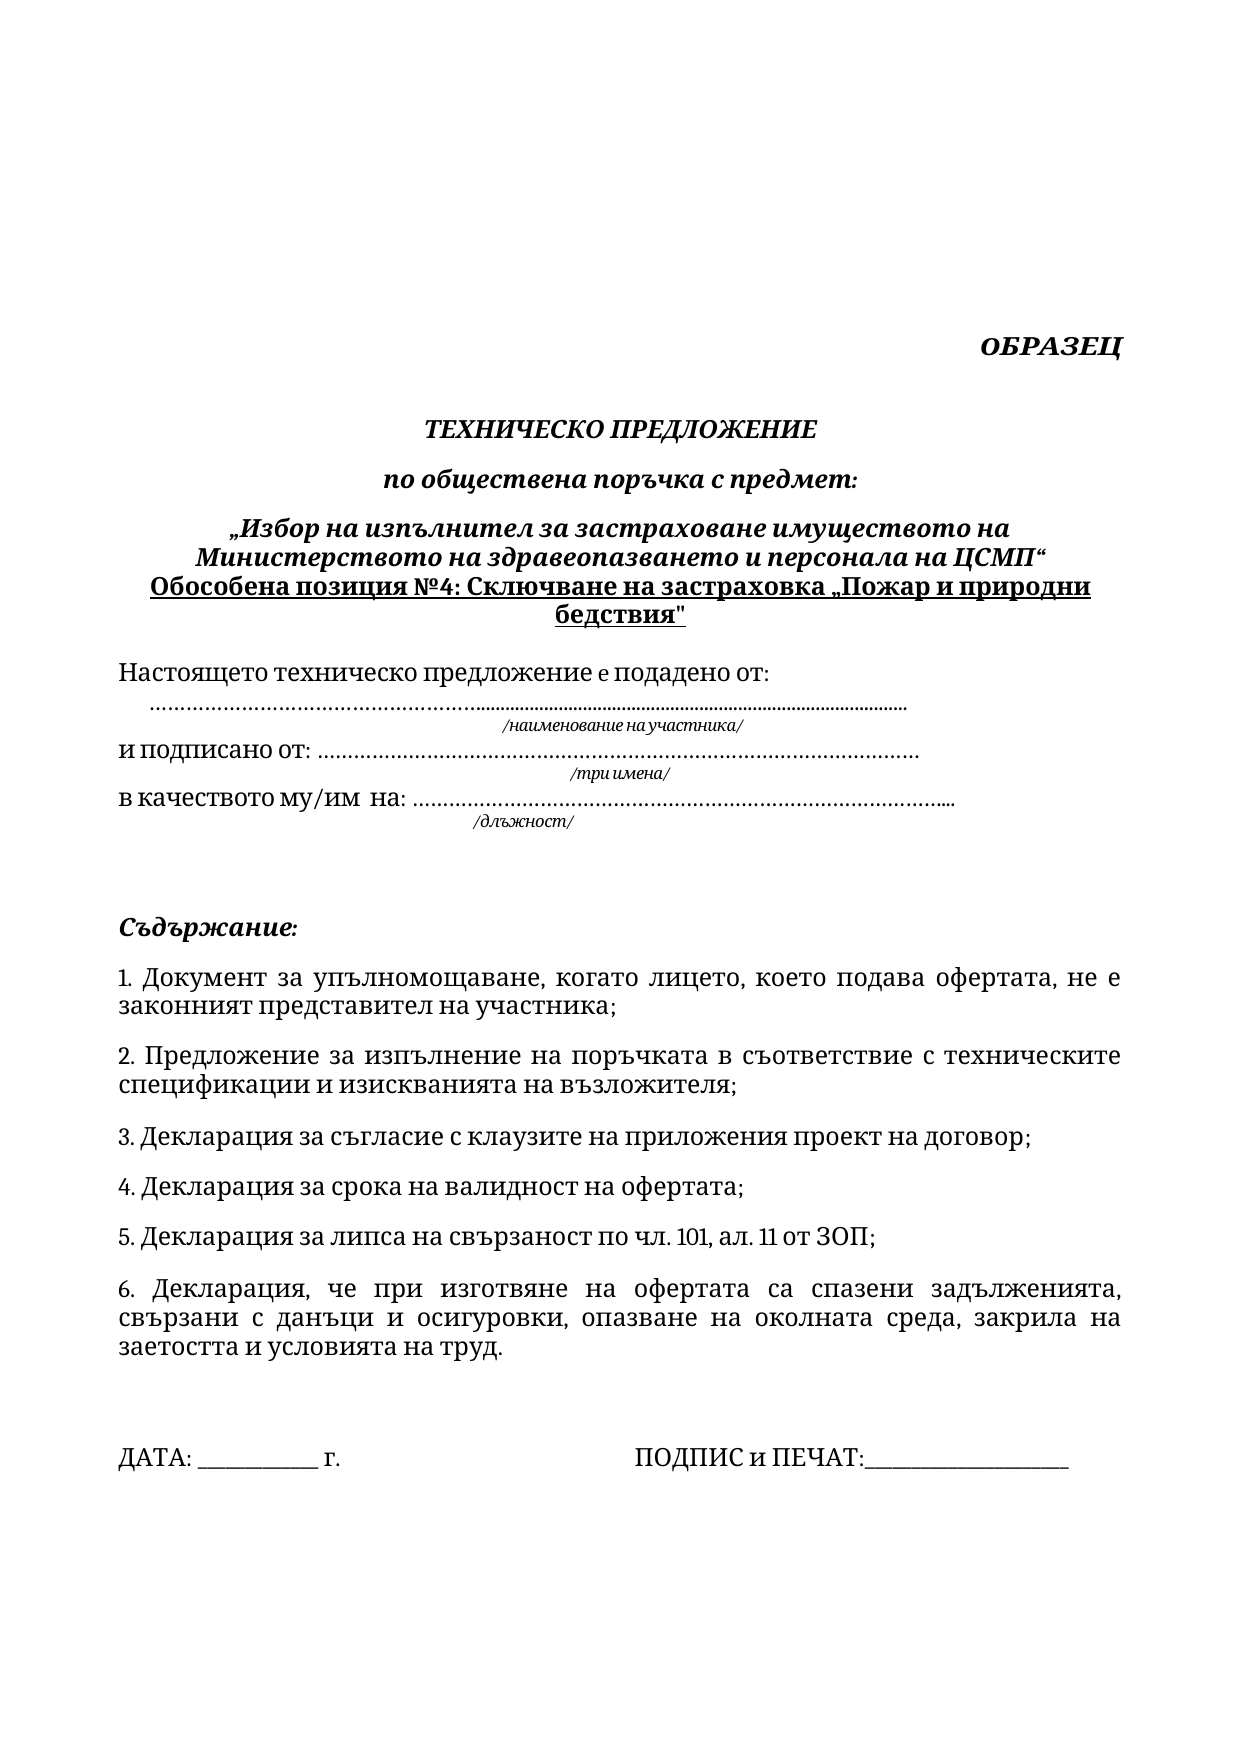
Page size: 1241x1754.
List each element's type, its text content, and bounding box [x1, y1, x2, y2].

text Настоящето техническо предложение e подадено от: ………………………………………………........................................................................................ [118, 659, 1121, 716]
text в качеството му/им на: ……………………………………………………………………………... [118, 783, 1127, 812]
text по обществена поръчка с предмет: [118, 466, 1122, 494]
text 4. Декларация за срока на валидност на офертата; [118, 1173, 1122, 1202]
text /три имена/ [118, 764, 1122, 783]
text /наименование на участника/ [118, 716, 1127, 736]
text OБРАЗЕЦ [118, 333, 1122, 362]
text 1. Документ за упълномощаване, когато лицето, което подава офертата, не е законният представител на участника; [118, 963, 1122, 1021]
text 3. Декларация за съгласие с клаузите на приложения проект на договор; [118, 1123, 1122, 1152]
text „Избор на изпълнител за застраховане имуществото на Министерството на здравеопазването и персонала на ЦСМП“ [118, 515, 1122, 573]
text Съдържание: [118, 914, 1122, 943]
text ДАТА: _____________ г. ПОДПИС и ПЕЧАТ:______________________ [118, 1444, 1141, 1473]
text 6. Декларация, че при изготвяне на офертата са спазени задълженията, свързани с данъци и осигуровки, опазване на околната среда, закрила на заетостта и условията на труд. [118, 1275, 1122, 1361]
text и подписано от: ……………………………………………………………………………………… [118, 736, 1127, 764]
text 2. Предложение за изпълнение на поръчката в съответствие с техническите спецификации и изискванията на възложителя; [118, 1042, 1122, 1099]
text /длъжност/ [118, 812, 1127, 831]
text ТЕХНИЧЕСКО ПРЕДЛОЖЕНИЕ [118, 416, 1122, 445]
list 5. Декларация за липса на свързаност по чл. 101, ал. 11 от ЗОП; [118, 1222, 1122, 1251]
text Обособена позиция №4: Сключване на застраховка „Пожар и природни бедствия" [118, 573, 1122, 630]
